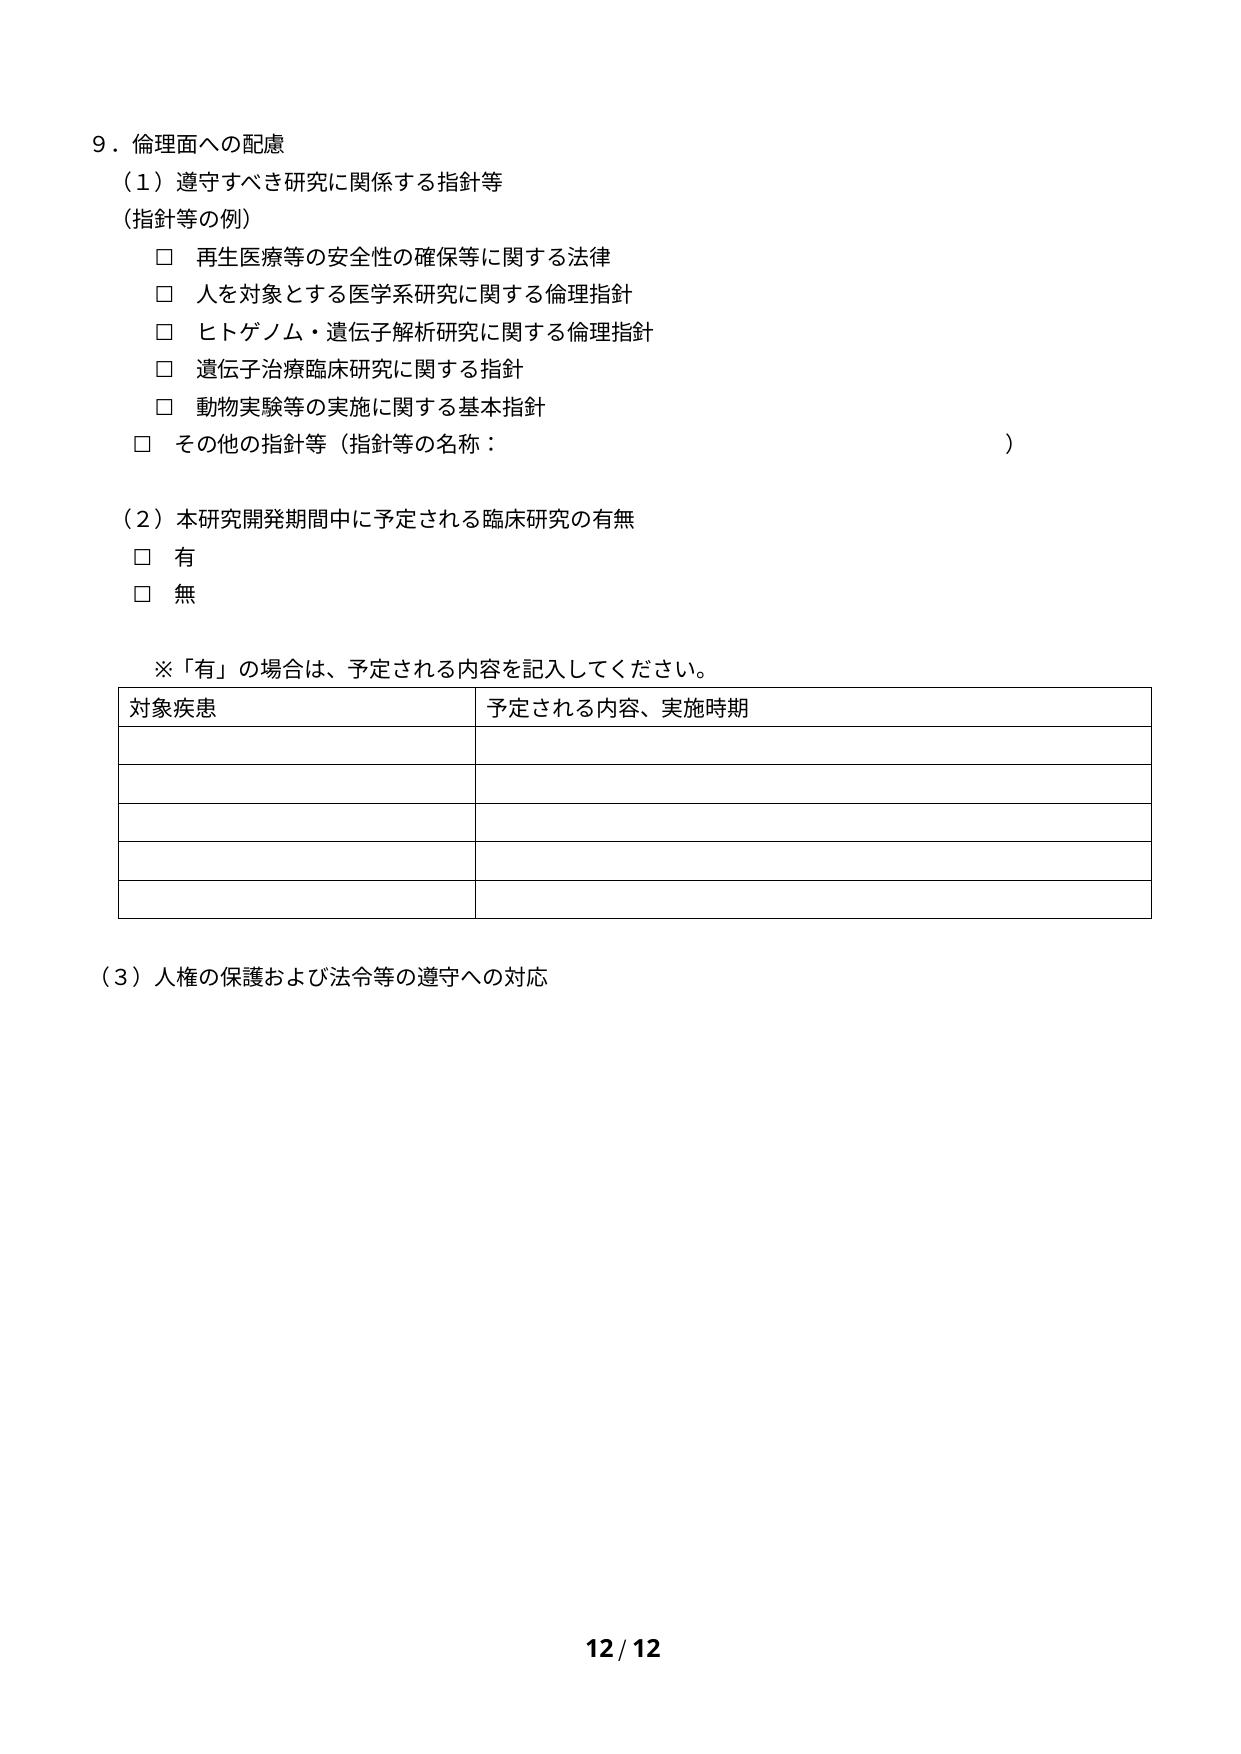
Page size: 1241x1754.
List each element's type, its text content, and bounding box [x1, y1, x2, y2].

table_cell [476, 804, 1151, 841]
text （２）本研究開発期間中に予定される臨床研究の有無 [89, 499, 1152, 537]
table_cell [476, 881, 1151, 918]
table_cell [476, 842, 1151, 880]
table_cell [119, 804, 475, 841]
table_cell [119, 765, 475, 803]
table_cell [119, 881, 475, 918]
table_cell [119, 727, 475, 764]
text 遺伝子治療臨床研究に関する指針 [89, 349, 1152, 387]
text （１）遵守すべき研究に関係する指針等 [89, 162, 1152, 199]
text （３）人権の保護および法令等の遵守への対応 [89, 957, 1152, 994]
text 無 [89, 574, 1152, 612]
text その他の指針等（指針等の名称： ） [89, 424, 1152, 462]
text ９．倫理面への配慮 [89, 124, 1152, 162]
text 有 [89, 537, 1152, 574]
table_cell [119, 842, 475, 880]
text 再生医療等の安全性の確保等に関する法律 [89, 237, 1152, 274]
text 人を対象とする医学系研究に関する倫理指針 [89, 274, 1152, 312]
text ヒトゲノム・遺伝子解析研究に関する倫理指針 [89, 312, 1152, 349]
table_header 対象疾患 [119, 688, 475, 726]
text 動物実験等の実施に関する基本指針 [89, 387, 1152, 424]
table_cell [476, 727, 1151, 764]
table_header 予定される内容、実施時期 [476, 688, 1151, 726]
table_cell [476, 765, 1151, 803]
text （指針等の例） [89, 199, 1152, 237]
text ※「有」の場合は、予定される内容を記入してください。 [89, 649, 1152, 687]
